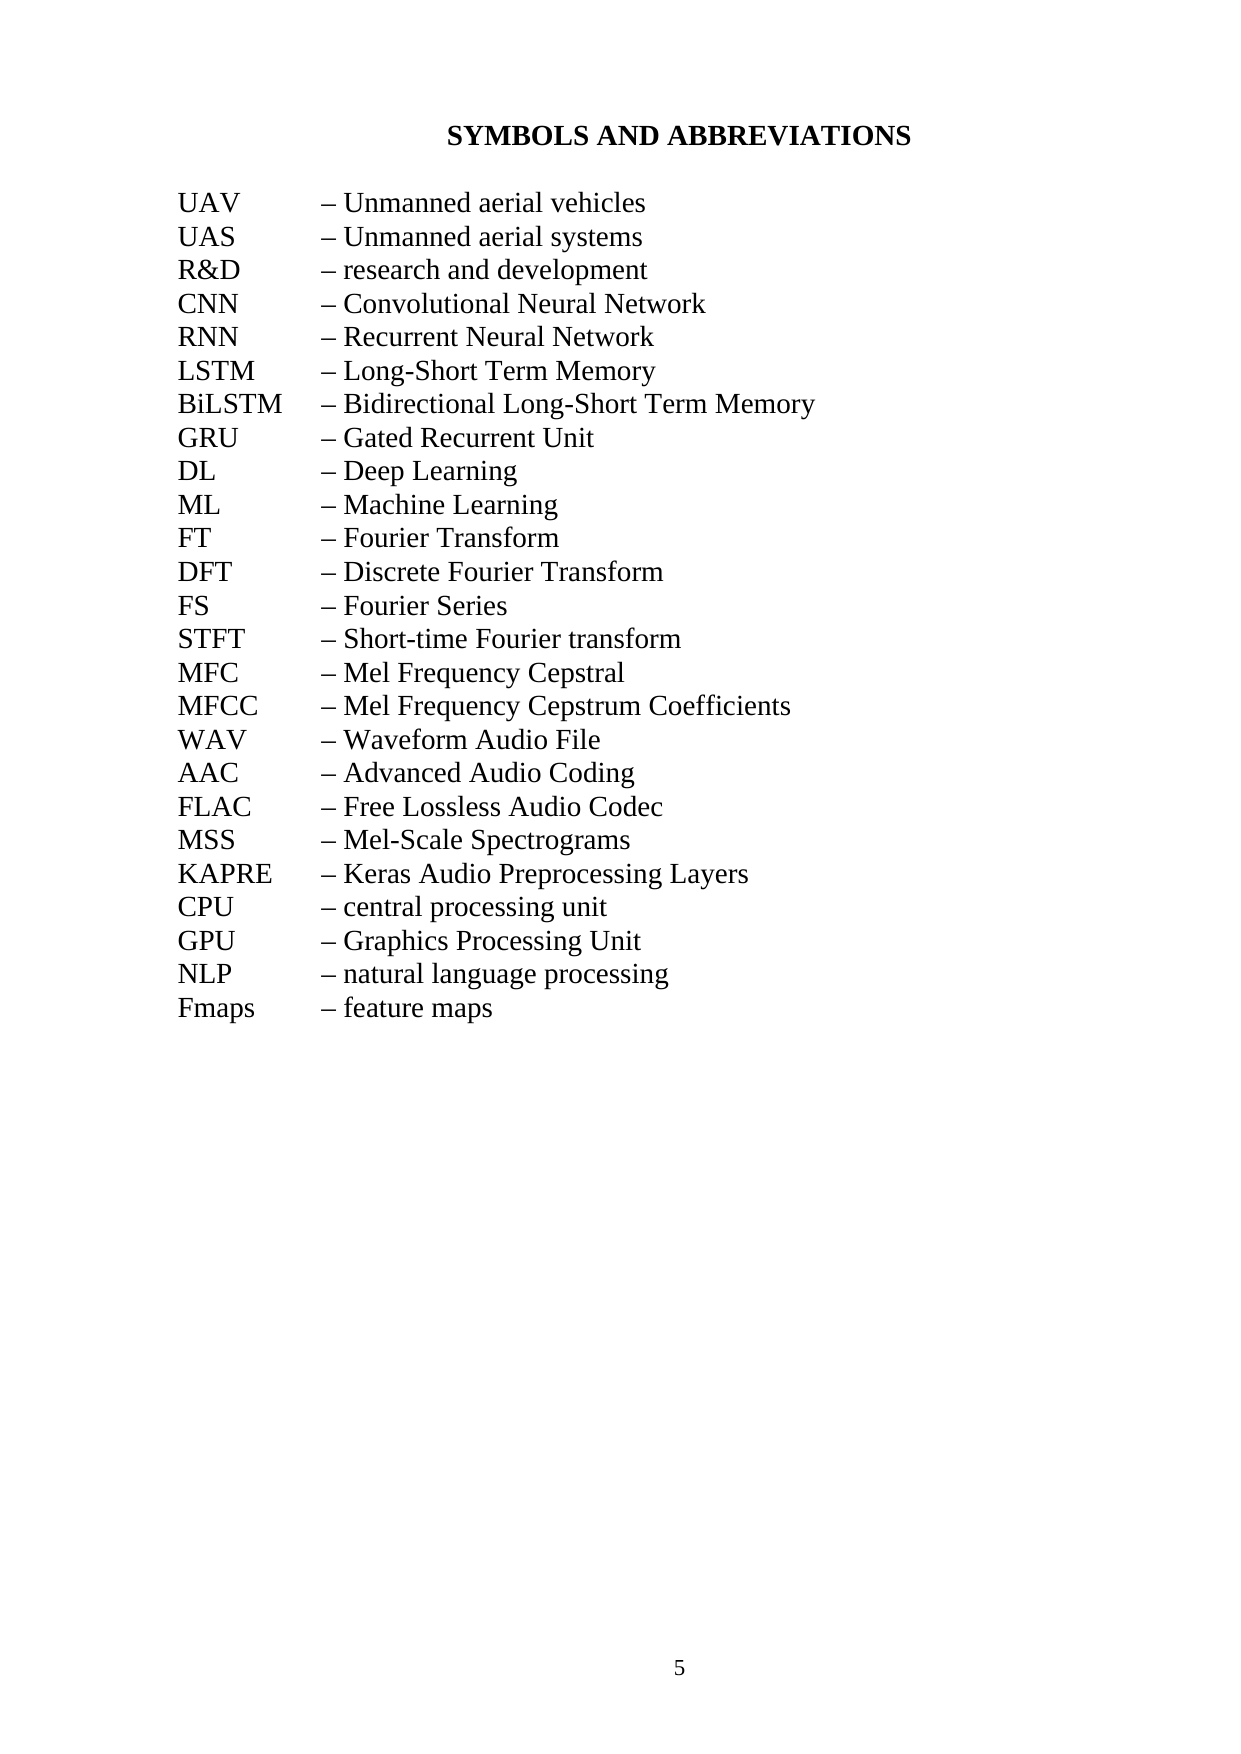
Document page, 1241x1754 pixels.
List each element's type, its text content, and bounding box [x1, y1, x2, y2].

table_cell MFC [166, 655, 310, 688]
table_cell MSS [166, 823, 310, 856]
table_cell – Discrete Fourier Transform [310, 554, 1163, 588]
table_cell – Graphics Processing Unit [310, 923, 1163, 957]
table_cell R&D [166, 252, 310, 286]
table_cell – Convolutional Neural Network [310, 286, 1163, 319]
table_cell – Recurrent Neural Network [310, 319, 1163, 353]
table_cell – Free Lossless Audio Codec [310, 789, 1163, 822]
table_cell – Long-Short Term Memory [310, 353, 1163, 386]
table_cell CPU [166, 890, 310, 923]
table_cell DL [166, 454, 310, 487]
table_cell FT [166, 521, 310, 554]
table_cell – Mel Frequency Cepstrum Coefficients [310, 688, 1163, 722]
table_cell – research and development [310, 252, 1163, 286]
table_header – Unmanned aerial vehicles [310, 185, 1163, 219]
table_cell RNN [166, 319, 310, 353]
table_cell – central processing unit [310, 890, 1163, 923]
table_cell GRU [166, 420, 310, 453]
table_cell UAS [166, 219, 310, 252]
table_cell GPU [166, 923, 310, 957]
table_cell – natural language processing [310, 957, 1163, 990]
table_header UAV [166, 185, 310, 219]
table_cell – Waveform Audio File [310, 722, 1163, 755]
table_cell LSTM [166, 353, 310, 386]
table_cell STFT [166, 621, 310, 655]
table_cell Fmaps [166, 990, 310, 1024]
table_cell – Short-time Fourier transform [310, 621, 1163, 655]
table_cell NLP [166, 957, 310, 990]
table_cell – Bidirectional Long-Short Term Memory [310, 386, 1163, 420]
table_cell – Fourier Series [310, 588, 1163, 621]
table_cell DFT [166, 554, 310, 588]
table_cell FS [166, 588, 310, 621]
table_cell – feature maps [310, 990, 1163, 1024]
table_cell WAV [166, 722, 310, 755]
table_cell – Deep Learning [310, 454, 1163, 487]
table_cell ML [166, 487, 310, 521]
table_cell – Fourier Transform [310, 521, 1163, 554]
table_cell CNN [166, 286, 310, 319]
table_cell – Unmanned aerial systems [310, 219, 1163, 252]
table_cell – Mel-Scale Spectrograms [310, 823, 1163, 856]
table_cell KAPRE [166, 856, 310, 889]
text SYMBOLS AND ABBREVIATIONS [177, 118, 1181, 152]
table_cell MFCC [166, 688, 310, 722]
table_cell – Keras Audio Preprocessing Layers [310, 856, 1163, 889]
table_cell – Gated Recurrent Unit [310, 420, 1163, 453]
table_cell FLAC [166, 789, 310, 822]
table_cell AAC [166, 755, 310, 789]
table_cell – Advanced Audio Coding [310, 755, 1163, 789]
table_cell – Machine Learning [310, 487, 1163, 521]
table_cell – Mel Frequency Cepstral [310, 655, 1163, 688]
table_cell BiLSTM [166, 386, 310, 420]
